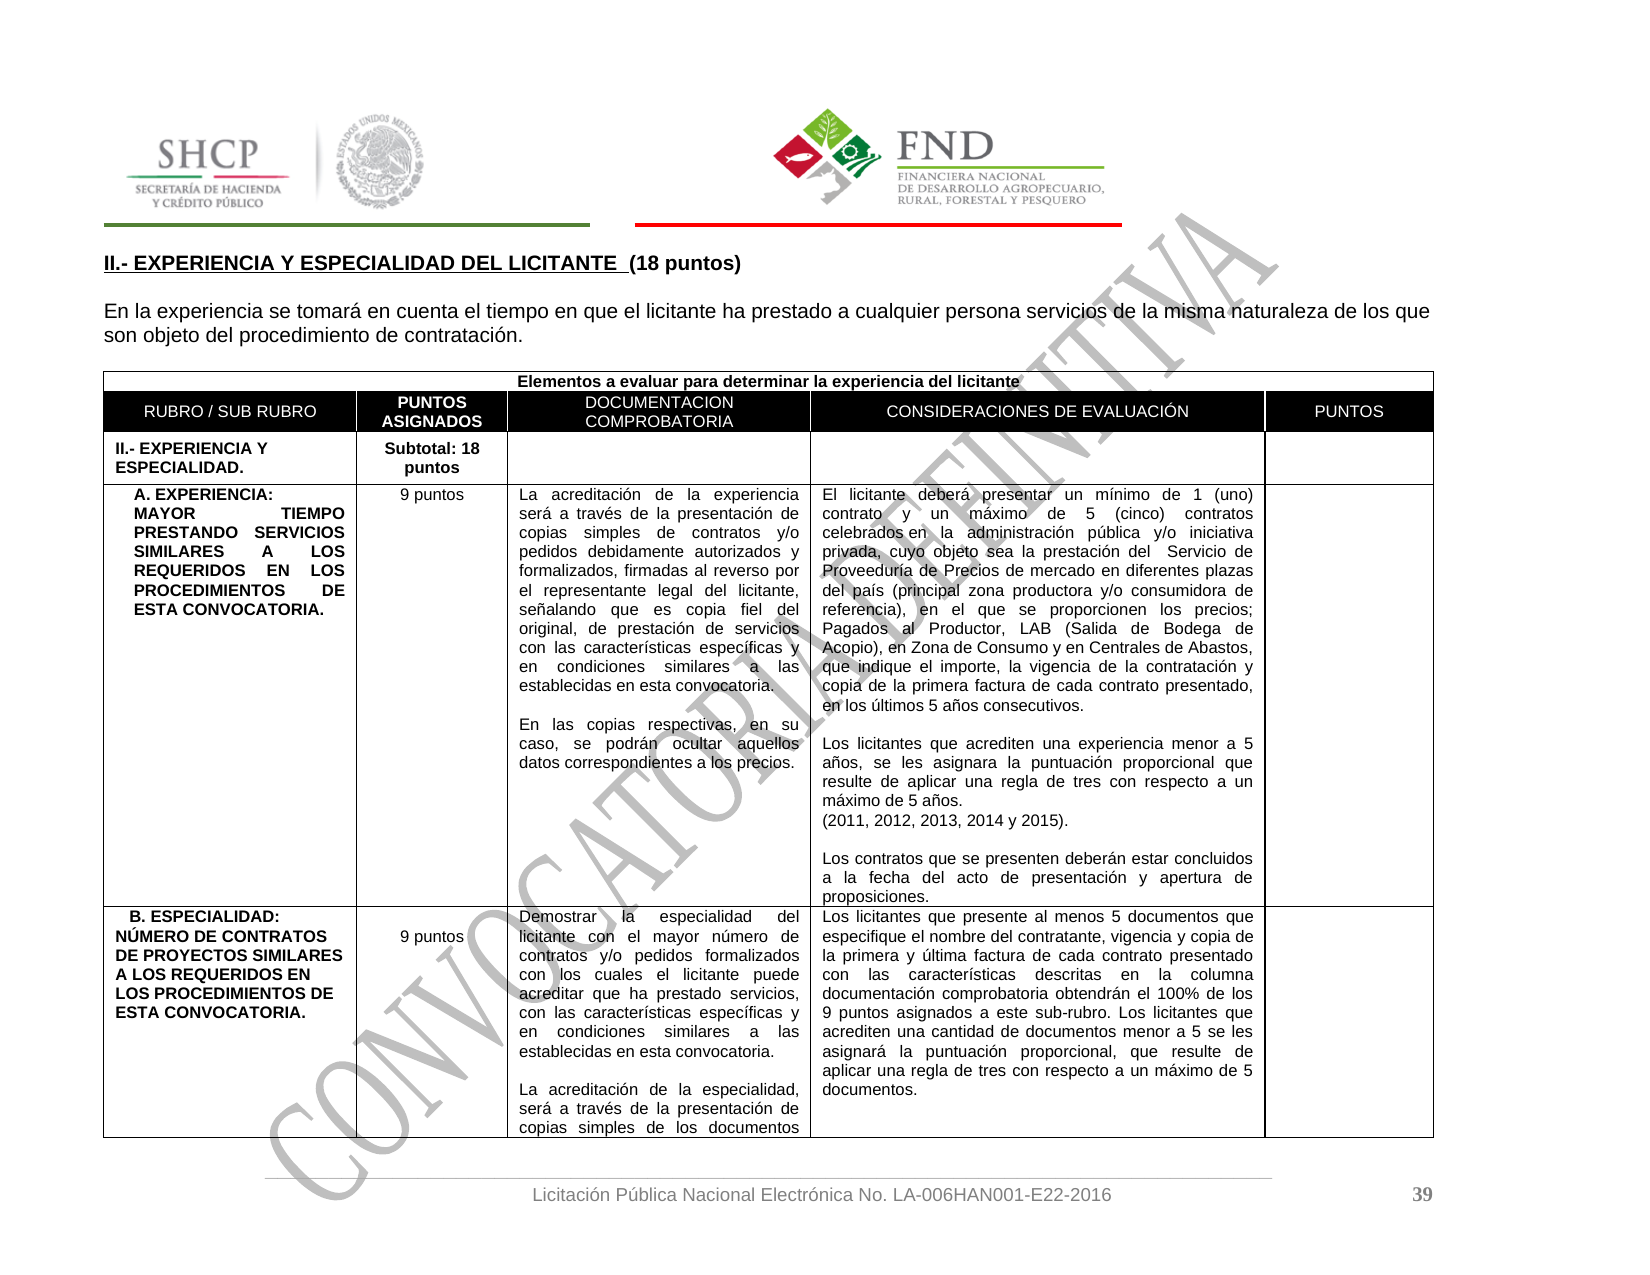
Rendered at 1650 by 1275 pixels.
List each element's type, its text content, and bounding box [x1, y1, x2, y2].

text En la experiencia se tomará en cuenta el tiempo en que el licitante ha prestado a cualquier persona servicios de la misma naturaleza de los que son objeto del procedimiento de contratación. [103, 299, 1433, 347]
table_cell Subtotal: 18 puntos [357, 432, 507, 483]
table_cell CONSIDERACIONES DE EVALUACIÓN [811, 392, 1264, 431]
table_cell RUBRO / SUB RUBRO [104, 392, 356, 431]
table_cell [811, 432, 1264, 483]
table_header Elementos a evaluar para determinar la experiencia del licitante [104, 372, 1433, 391]
table_cell 9 puntos [357, 907, 507, 1137]
table_cell II.- EXPERIENCIA Y ESPECIALIDAD. [104, 432, 356, 483]
table_cell [1266, 907, 1433, 1137]
table_cell [508, 432, 810, 483]
table_cell DOCUMENTACION COMPROBATORIA [508, 392, 810, 431]
table_cell PUNTOS [1266, 392, 1433, 431]
picture [766, 103, 1111, 212]
table_cell [1266, 432, 1433, 483]
table_cell [1266, 485, 1433, 906]
text II.- EXPERIENCIA Y ESPECIALIDAD DEL LICITANTE (18 puntos) [103, 251, 1433, 275]
picture [114, 103, 434, 223]
table_cell PUNTOS ASIGNADOS [357, 392, 507, 431]
table_cell A. EXPERIENCIA: MAYOR TIEMPO PRESTANDO SERVICIOS SIMILARES A LOS REQUERIDOS EN LOS PROCEDIMIENTOS DE ESTA CONVOCATORIA. [104, 485, 356, 906]
table_cell La acreditación de la experiencia será a través de la presentación de copias simples de contratos y/o pedidos debidamente autorizados y formalizados, firmadas al reverso por el representante legal del licitante, señalando que es copia fiel del original, de prestación de servicios con las características específicas y en condiciones similares a las establecidas en esta convocatoria. En las copias respectivas, en su caso, se podrán ocultar aquellos datos correspondientes a los precios. [508, 485, 810, 906]
table_cell B. ESPECIALIDAD: NÚMERO DE CONTRATOS DE PROYECTOS SIMILARES A LOS REQUERIDOS EN LOS PROCEDIMIENTOS DE ESTA CONVOCATORIA. [104, 907, 356, 1137]
table_cell El licitante deberá presentar un mínimo de 1 (uno) contrato y un máximo de 5 (cinco) contratos celebrados en la administración pública y/o iniciativa privada, cuyo objeto sea la prestación del Servicio de Proveeduría de Precios de mercado en diferentes plazas del país (principal zona productora y/o consumidora de referencia), en el que se proporcionen los precios; Pagados al Productor, LAB (Salida de Bodega de Acopio), en Zona de Consumo y en Centrales de Abastos, que indique el importe, la vigencia de la contratación y copia de la primera factura de cada contrato presentado, en los últimos 5 años consecutivos. Los licitantes que acrediten una experiencia menor a 5 años, se les asignara la puntuación proporcional que resulte de aplicar una regla de tres con respecto a un máximo de 5 años. (2011, 2012, 2013, 2014 y 2015). Los contratos que se presenten deberán estar concluidos a la fecha del acto de presentación y apertura de proposiciones. [811, 485, 1264, 906]
table_cell 9 puntos [357, 485, 507, 906]
